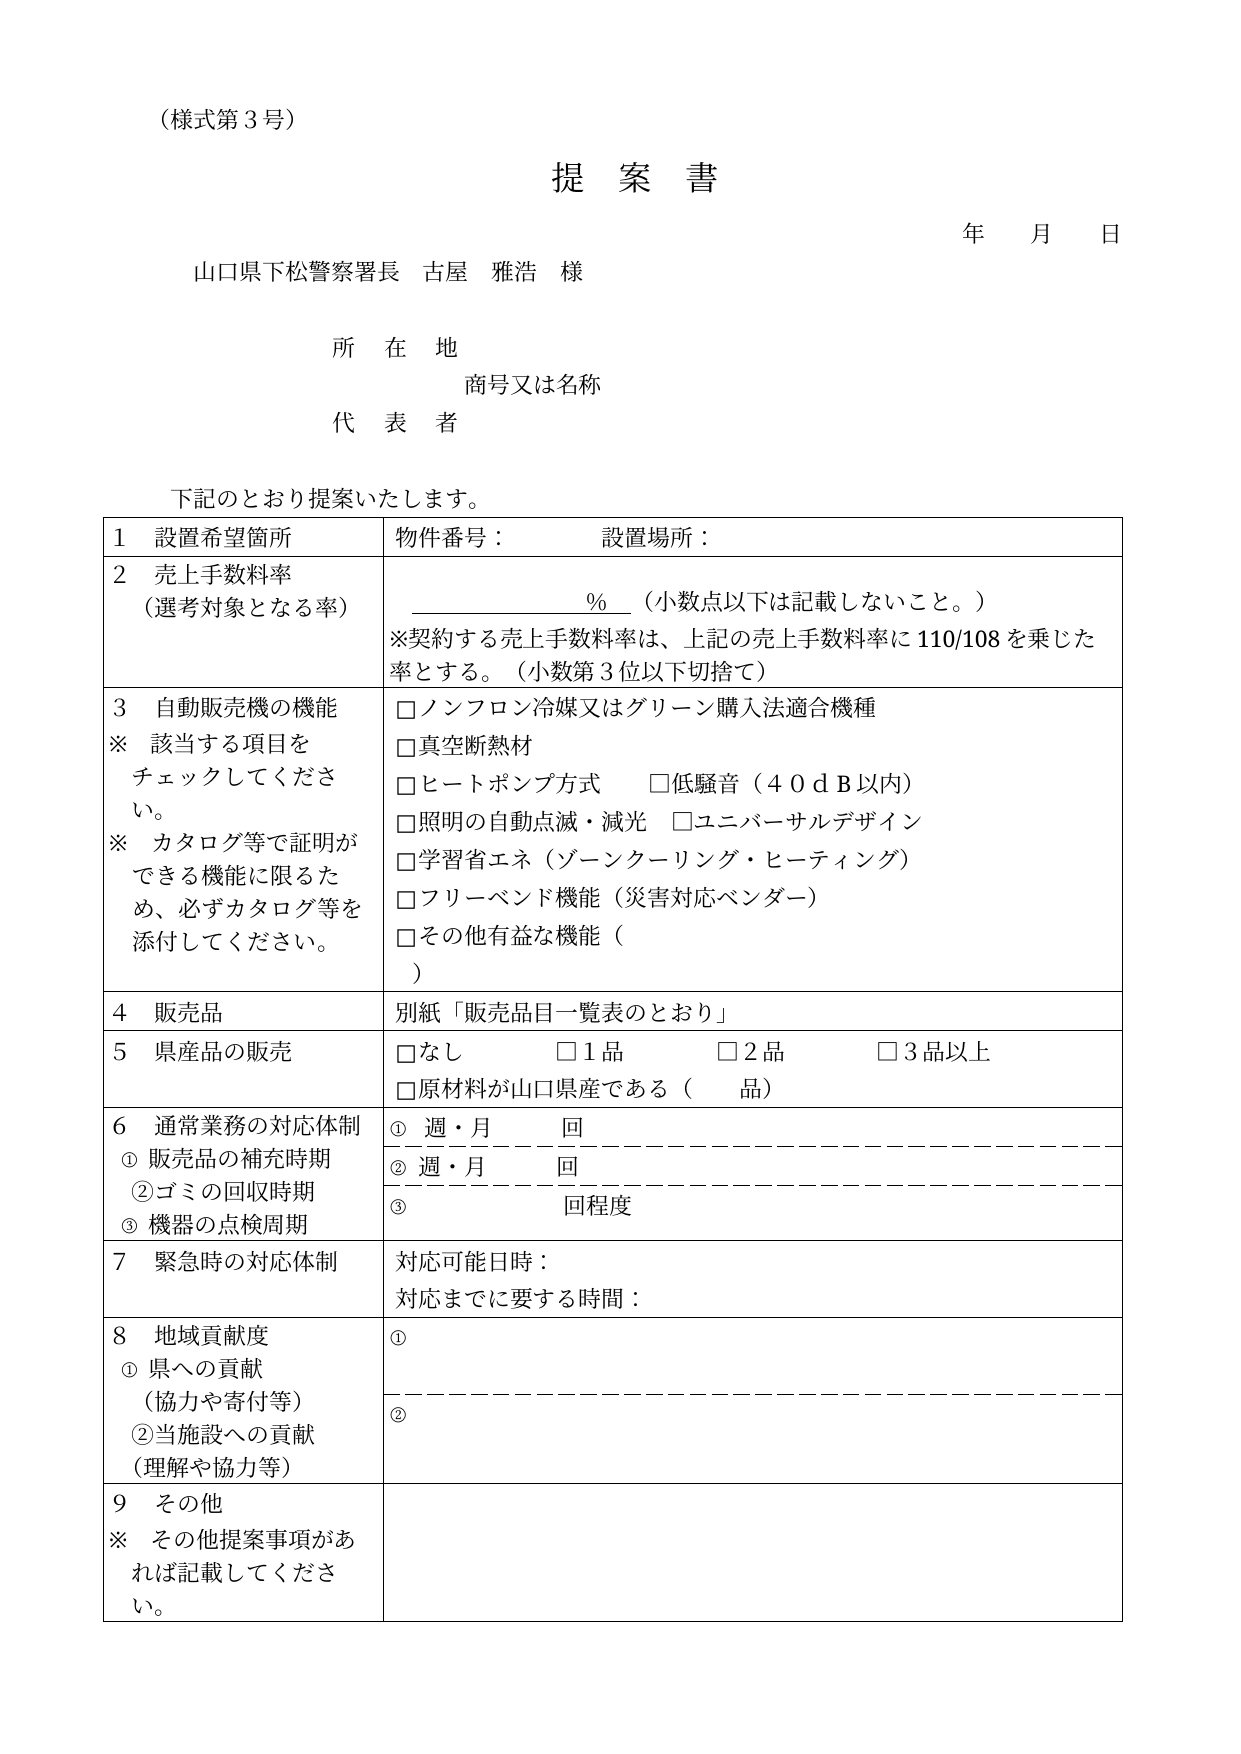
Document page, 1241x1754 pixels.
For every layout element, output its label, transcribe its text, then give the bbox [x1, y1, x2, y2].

text 下記のとおり提案いたします。 [148, 479, 1122, 517]
table_cell □なし □１品 □２品 □３品以上 □原材料が山口県産である（ 品） [384, 1031, 1122, 1107]
text 代 表 者 [148, 403, 1122, 441]
text 山口県下松警察署長 古屋 雅浩 様 [148, 251, 1122, 289]
table_header １ 設置希望箇所 [104, 518, 383, 556]
text 年 月 日 [148, 213, 1122, 251]
table_cell ８ 地域貢献度 ①県への貢献 （協力や寄付等） ②当施設への貢献 （理解や協力等） [104, 1318, 383, 1483]
table_cell ２ 売上手数料率 （選考対象となる率） [104, 557, 383, 687]
table_cell ① [384, 1318, 1122, 1394]
table_cell ５ 県産品の販売 [104, 1031, 383, 1107]
table_cell ① 週・月 回 [384, 1108, 1122, 1146]
table_cell ９ その他 ※ その他提案事項があれば記載してください。 [104, 1484, 383, 1621]
table_cell ６ 通常業務の対応体制 ①販売品の補充時期 ②ゴミの回収時期 ③機器の点検周期 [104, 1108, 383, 1240]
table_cell ％ （小数点以下は記載しないこと。） [384, 557, 1122, 620]
table_cell ※契約する売上手数料率は、上記の売上手数料率に110/108を乗じた率とする。（小数第３位以下切捨て） [384, 620, 1122, 687]
table_cell 別紙「販売品目一覧表のとおり」 [384, 992, 1122, 1030]
text 提 案 書 [148, 138, 1122, 213]
table_cell 対応可能日時： 対応までに要する時間： [384, 1241, 1122, 1317]
table_header 物件番号： 設置場所： [384, 518, 1122, 556]
text 所 在 地 [148, 327, 1122, 365]
table_cell ② [384, 1394, 1122, 1483]
table_cell ３ 自動販売機の機能 ※ 該当する項目をチェックしてください。 ※ カタログ等で証明ができる機能に限るため、必ずカタログ等を添付してください。 [104, 688, 383, 991]
table_cell ③ 回程度 [384, 1185, 1122, 1240]
table_cell ７ 緊急時の対応体制 [104, 1241, 383, 1317]
table_cell ４ 販売品 [104, 992, 383, 1030]
table_cell ② 週・月 回 [384, 1146, 1122, 1185]
table_cell [384, 1484, 1122, 1621]
text 商号又は名称 [148, 365, 1122, 403]
text （様式第３号） [148, 100, 1122, 138]
table_cell □ノンフロン冷媒又はグリーン購入法適合機種 □真空断熱材 □ヒートポンプ方式 □低騒音（４０ｄB以内） □照明の自動点滅・減光 □ユニバーサルデザイン □学習省エネ（ゾーンクーリング・ヒーティング） □フリーベンド機能（災害対応ベンダー） □その他有益な機能（ ） [384, 688, 1122, 991]
